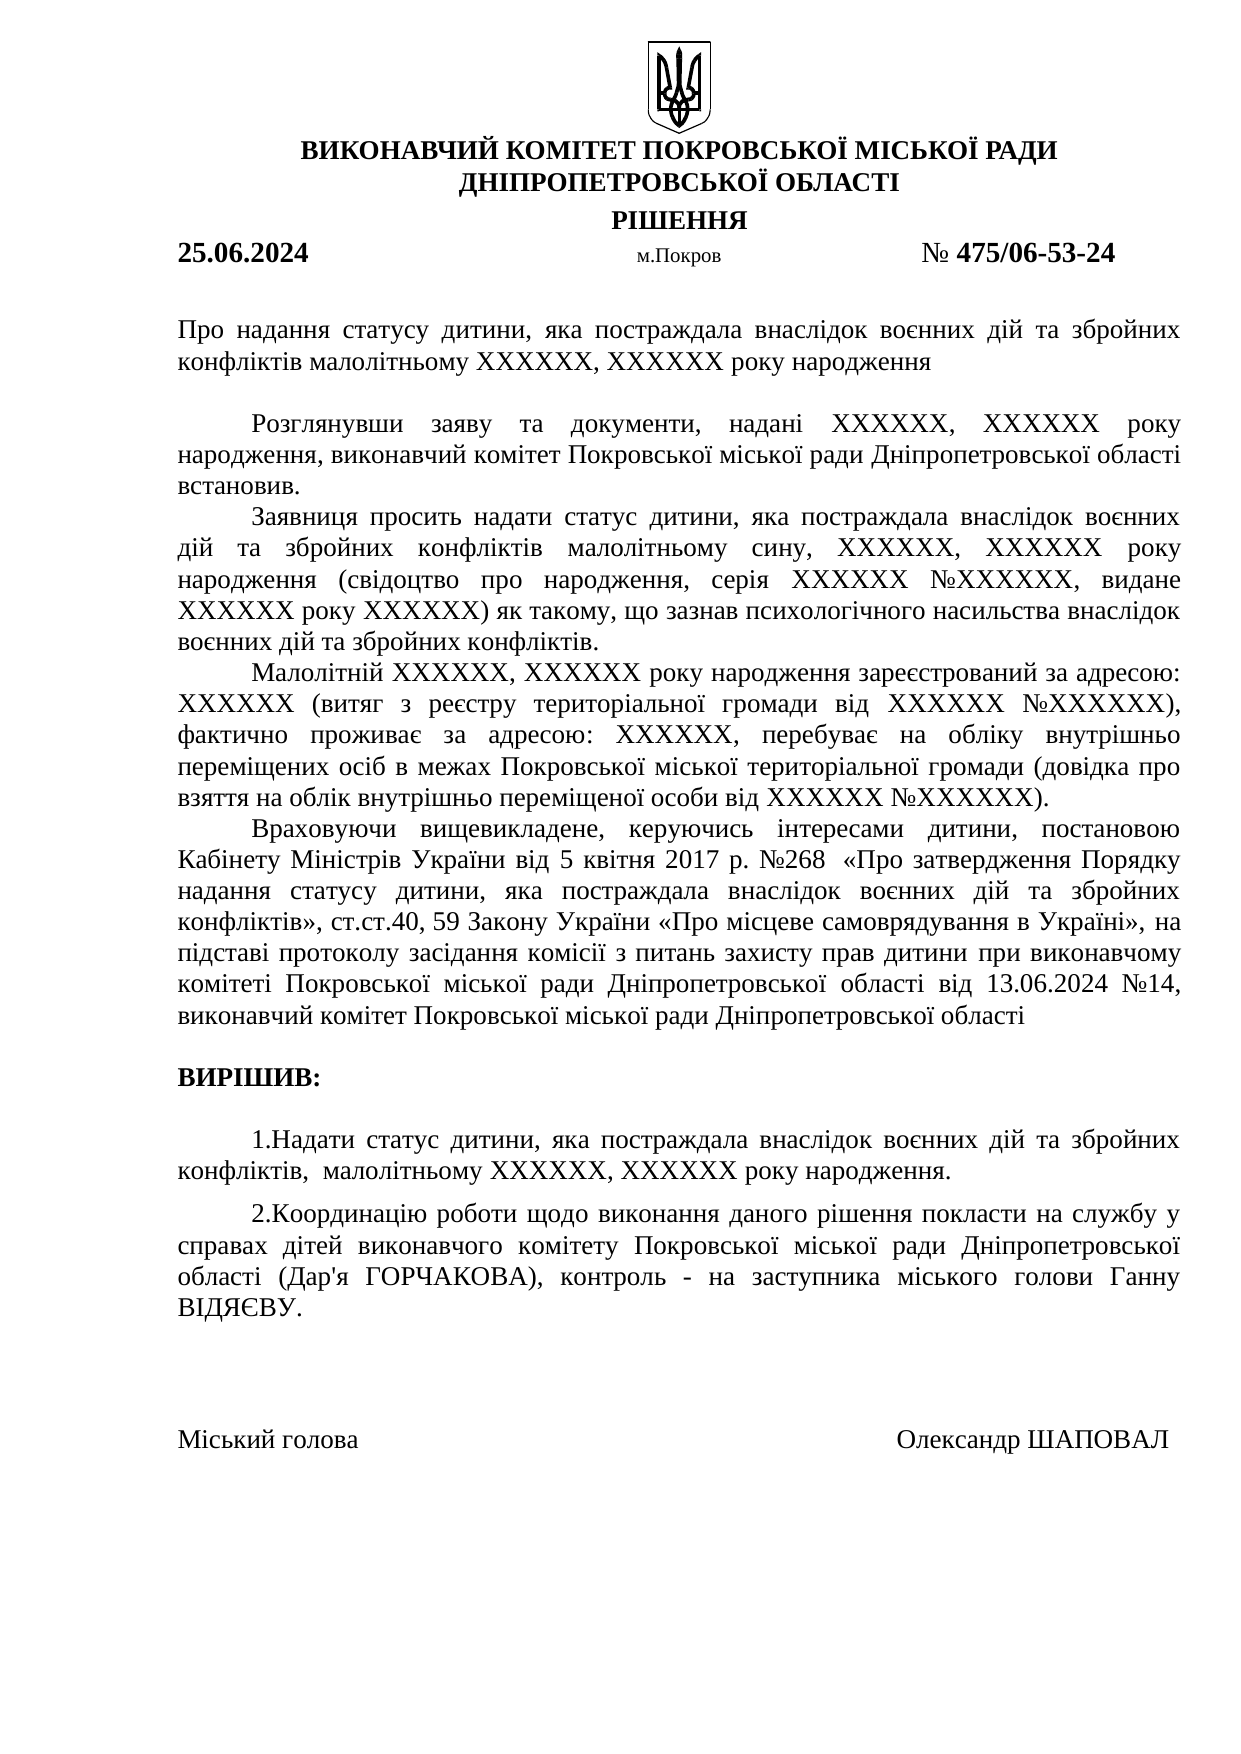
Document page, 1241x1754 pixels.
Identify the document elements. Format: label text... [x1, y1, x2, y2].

text 1.Надати статус дитини, яка постраждала внаслідок воєнних дій та збройних конфліктів, малолітньому ХХХХХХ, ХХХХХХ року народження. [177, 1123, 1181, 1186]
text Розглянувши заяву та документи, надані ХХХХХХ, ХХХХХХ року народження, виконавчий комітет Покровської міської ради Дніпропетровської області встановив. [177, 407, 1181, 500]
text 25.06.2024 м.Покров № 475/06-53-24 [177, 235, 1181, 269]
text Міський голова Олександр ШАПОВАЛ [177, 1423, 1181, 1485]
text Про надання статусу дитини, яка постраждала внаслідок воєнних дій та збройних конфліктів малолітньому ХХХХХХ, ХХХХХХ року народження [177, 313, 1181, 376]
text ДНІПРОПЕТРОВСЬКОЇ ОБЛАСТІ [177, 166, 1181, 197]
text ВИРІШИВ: [177, 1061, 1181, 1092]
text ВИКОНАВЧИЙ КОМІТЕТ ПОКРОВСЬКОЇ МІСЬКОЇ РАДИ [177, 89, 1181, 166]
text Враховуючи вищевикладене, керуючись інтересами дитини, постановою Кабінету Міністрів України від 5 квітня 2017 р. №268 «Про затвердження Порядку надання статусу дитини, яка постраждала внаслідок воєнних дій та збройних конфліктів», ст.ст.40, 59 Закону України «Про місцеве самоврядування в Україні», на підставі протоколу засідання комісії з питань захисту прав дитини при виконавчому комітеті Покровської міської ради Дніпропетровської області від 13.06.2024 №14, виконавчий комітет Покровської міської ради Дніпропетровської області [177, 812, 1181, 1030]
text 2.Координацію роботи щодо виконання даного рішення покласти на службу у справах дітей виконавчого комітету Покровської міської ради Дніпропетровської області (Дар'я ГОРЧАКОВА), контроль - на заступника міського голови Ганну ВІДЯЄВУ. [177, 1198, 1181, 1322]
text Малолітній ХХХХХХ, ХХХХХХ року народження зареєстрований за адресою: ХХХХХХ (витяг з реєстру територіальної громади від ХХХХХХ №ХХХХХХ), фактично проживає за адресою: ХХХХХХ, перебуває на обліку внутрішньо переміщених осіб в межах Покровської міської територіальної громади (довідка про взяття на облік внутрішньо переміщеної особи від ХХХХХХ №ХХХХХХ). [177, 656, 1181, 812]
text РІШЕННЯ [177, 204, 1181, 235]
text Заявниця просить надати статус дитини, яка постраждала внаслідок воєнних дій та збройних конфліктів малолітньому сину, ХХХХХХ, ХХХХХХ року народження (свідоцтво про народження, серія ХХХХХХ №ХХХХХХ, видане ХХХХХХ року ХХХХХХ) як такому, що зазнав психологічного насильства внаслідок воєнних дій та збройних конфліктів. [177, 500, 1181, 656]
